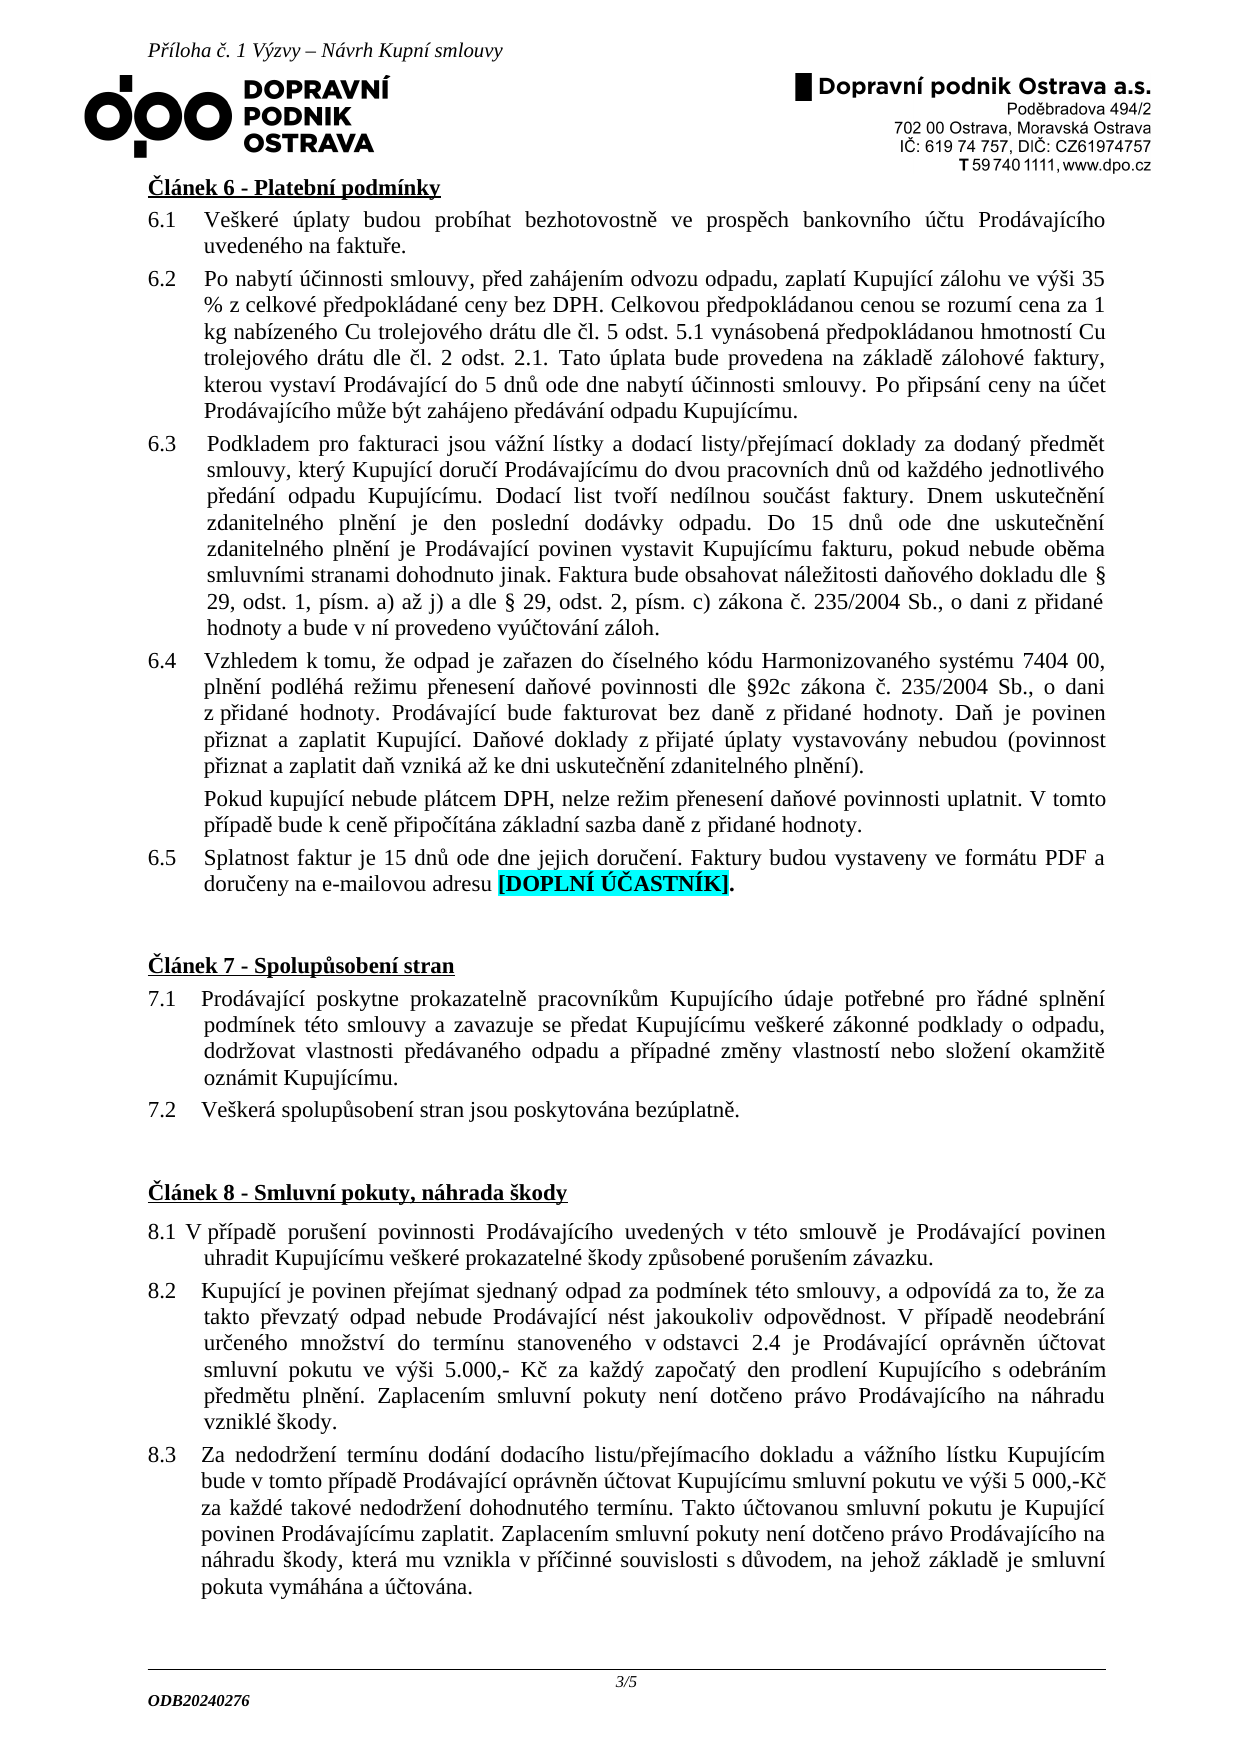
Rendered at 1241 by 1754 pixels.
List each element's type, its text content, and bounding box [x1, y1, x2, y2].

list Splatnost faktur je 15 dnů ode dne jejich doručení. Faktury budou vystaveny ve formátu PDF a doručeny na e-mailovou adresu [DOPLNÍ ÚČASTNÍK]. [148, 844, 1106, 896]
text Pokud kupující nebude plátcem DPH, nelze režim přenesení daňové povinnosti uplatnit. V tomto případě bude k ceně připočítána základní sazba daně z přidané hodnoty. [204, 785, 1106, 837]
text Článek 7 - Spolupůsobení stran [148, 952, 1106, 979]
list Prodávající poskytne prokazatelně pracovníkům Kupujícího údaje potřebné pro řádné splnění podmínek této smlouvy a zavazuje se předat Kupujícímu veškeré zákonné podklady o odpadu, dodržovat vlastnosti předávaného odpadu a případné změny vlastností nebo složení okamžitě oznámit Kupujícímu. [148, 985, 1106, 1090]
list Veškerá spolupůsobení stran jsou poskytována bezúplatně. [148, 1097, 1106, 1123]
text 6.2 Po nabytí účinnosti smlouvy, před zahájením odvozu odpadu, zaplatí Kupující zálohu ve výši 35 % z celkové předpokládané ceny bez DPH. Celkovou předpokládanou cenou se rozumí cena za 1 kg nabízeného Cu trolejového drátu dle čl. 5 odst. 5.1 vynásobená předpokládanou hmotností Cu trolejového drátu dle čl. 2 odst. 2.1. Tato úplata bude provedena na základě zálohové faktury, kterou vystaví Prodávající do 5 dnů ode dne nabytí účinnosti smlouvy. Po připsání ceny na účet Prodávajícího může být zahájeno předávání odpadu Kupujícímu. [148, 265, 1106, 423]
text Článek 6 - Platební podmínky [148, 174, 1106, 200]
list Podkladem pro fakturaci jsou vážní lístky a dodací listy/přejímací doklady za dodaný předmět smlouvy, který Kupující doručí Prodávajícímu do dvou pracovních dnů od každého jednotlivého předání odpadu Kupujícímu. Dodací list tvoří nedílnou součást faktury. Dnem uskutečnění zdanitelného plnění je den poslední dodávky odpadu. Do 15 dnů ode dne uskutečnění zdanitelného plnění je Prodávající povinen vystavit Kupujícímu fakturu, pokud nebude oběma smluvními stranami dohodnuto jinak. Faktura bude obsahovat náležitosti daňového dokladu dle § 29, odst. 1, písm. a) až j) a dle § 29, odst. 2, písm. c) zákona č. 235/2004 Sb., o dani z přidané hodnoty a bude v ní provedeno vyúčtování záloh. [148, 429, 1106, 640]
list Veškeré úplaty budou probíhat bezhotovostně ve prospěch bankovního účtu Prodávajícího uvedeného na faktuře. [148, 206, 1106, 259]
text Článek 8 - Smluvní pokuty, náhrada škody [148, 1179, 1106, 1205]
picture [84, 75, 391, 158]
list Vzhledem k tomu, že odpad je zařazen do číselného kódu Harmonizovaného systému 7404 00, plnění podléhá režimu přenesení daňové povinnosti dle §92c zákona č. 235/2004 Sb., o dani z přidané hodnoty. Prodávající bude fakturovat bez daně z přidané hodnoty. Daň je povinen přiznat a zaplatit Kupující. Daňové doklady z přijaté úplaty vystavovány nebudou (povinnost přiznat a zaplatit daň vzniká až ke dni uskutečnění zdanitelného plnění). [148, 647, 1106, 778]
list Kupující je povinen přejímat sjednaný odpad za podmínek této smlouvy, a odpovídá za to, že za takto převzatý odpad nebude Prodávající nést jakoukoliv odpovědnost. V případě neodebrání určeného množství do termínu stanoveného v odstavci 2.4 je Prodávající oprávněn účtovat smluvní pokutu ve výši 5.000,- Kč za každý započatý den prodlení Kupujícího s odebráním předmětu plnění. Zaplacením smluvní pokuty není dotčeno právo Prodávajícího na náhradu vzniklé škody. [148, 1277, 1106, 1435]
list V případě porušení povinnosti Prodávajícího uvedených v této smlouvě je Prodávající povinen uhradit Kupujícímu veškeré prokazatelné škody způsobené porušením závazku. [148, 1218, 1106, 1270]
picture [795, 73, 1151, 174]
list Za nedodržení termínu dodání dodacího listu/přejímacího dokladu a vážního lístku Kupujícím bude v tomto případě Prodávající oprávněn účtovat Kupujícímu smluvní pokutu ve výši 5 000,-Kč za každé takové nedodržení dohodnutého termínu. Takto účtovanou smluvní pokutu je Kupující povinen Prodávajícímu zaplatit. Zaplacením smluvní pokuty není dotčeno právo Prodávajícího na náhradu škody, která mu vznikla v příčinné souvislosti s důvodem, na jehož základě je smluvní pokuta vymáhána a účtována. [148, 1441, 1106, 1599]
